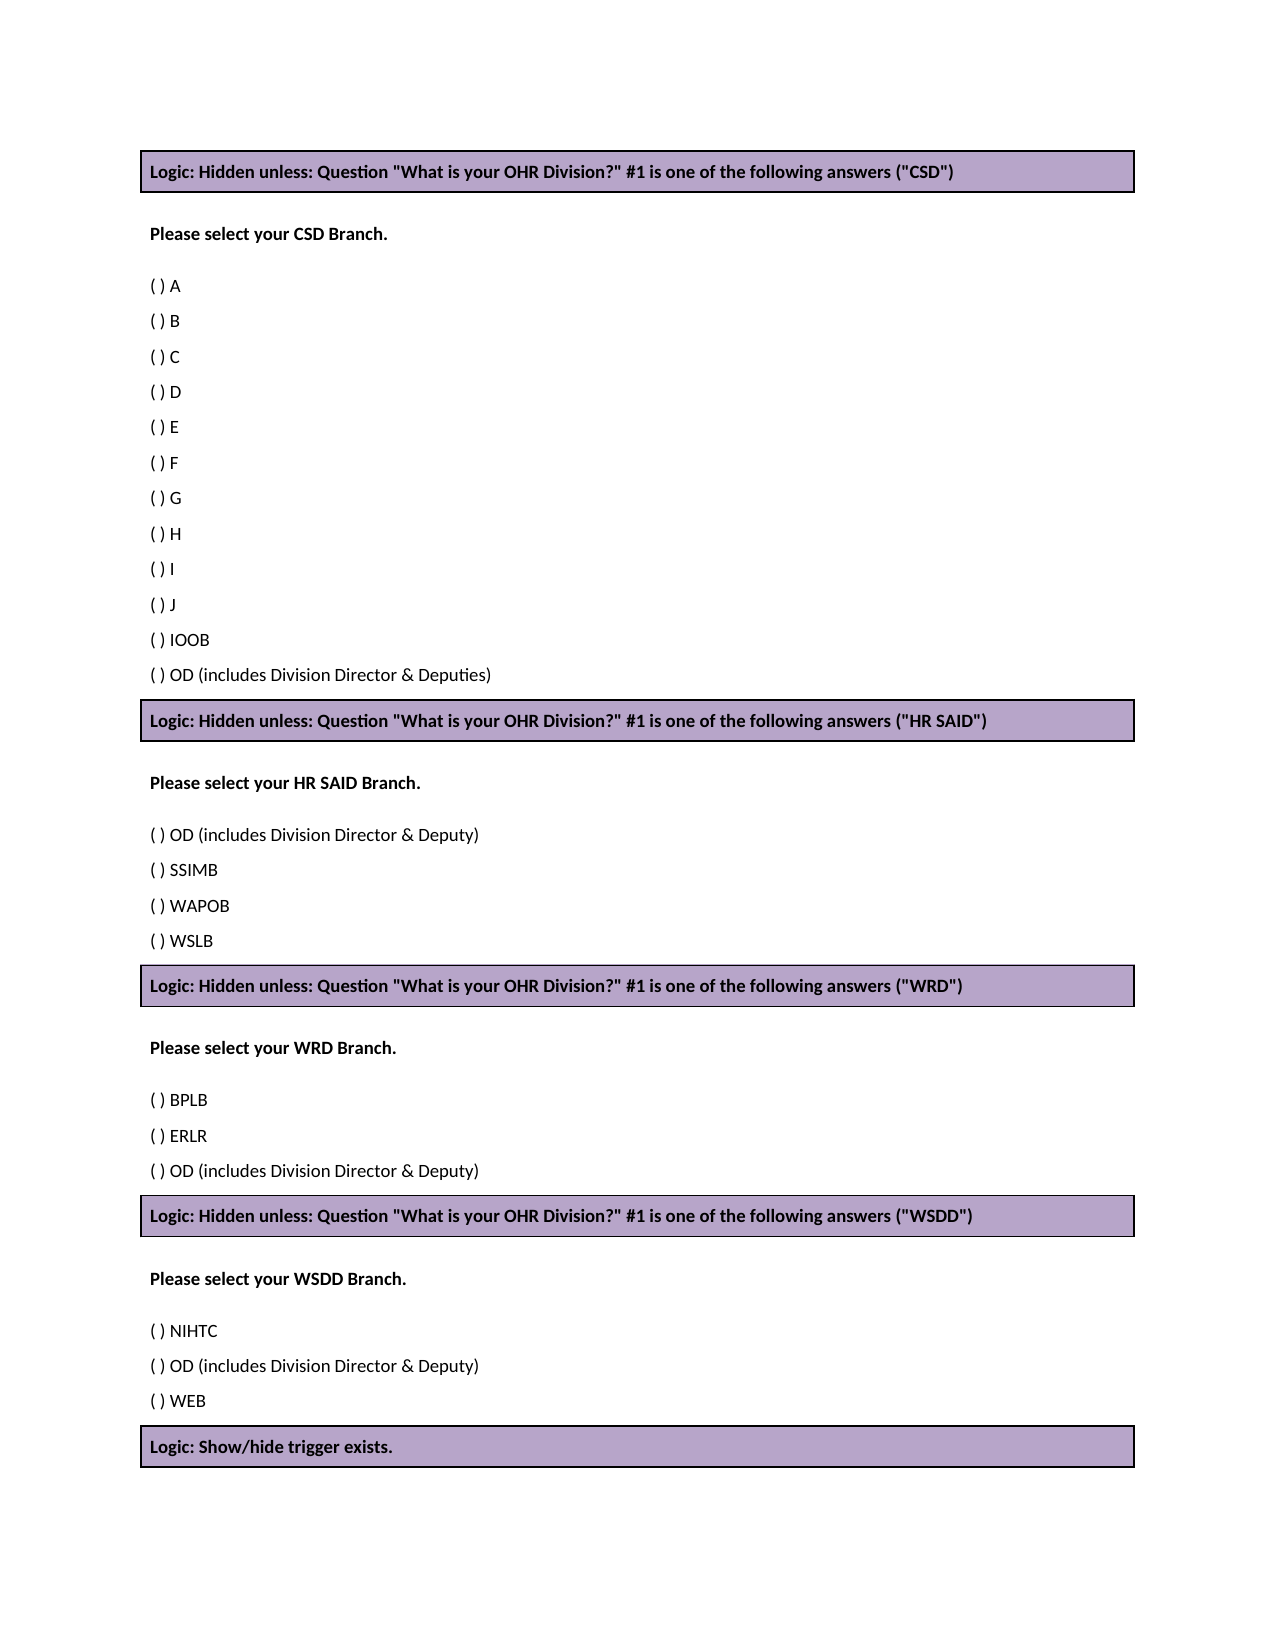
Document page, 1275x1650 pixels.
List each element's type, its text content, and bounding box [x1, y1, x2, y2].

text ( ) B [150, 309, 1125, 332]
text Logic: Hidden unless: Question "What is your OHR Division?" #1 is one of the following answers ("HR SAID") [142, 701, 1133, 740]
text ( ) IOOB [150, 628, 1125, 651]
text Logic: Hidden unless: Question "What is your OHR Division?" #1 is one of the following answers ("WRD") [142, 966, 1133, 1006]
text ( ) G [150, 486, 1125, 509]
text ( ) E [150, 416, 1125, 438]
text ( ) NIHTC [150, 1319, 1125, 1342]
text ( ) ERLR [150, 1124, 1125, 1147]
text ( ) SSIMB [150, 858, 1125, 881]
subtitle Please select your CSD Branch. [150, 222, 1125, 245]
subtitle Please select your WRD Branch. [150, 1036, 1125, 1059]
text Logic: Hidden unless: Question "What is your OHR Division?" #1 is one of the following answers ("WSDD") [142, 1196, 1133, 1236]
text Logic: Show/hide trigger exists. [142, 1427, 1133, 1466]
text ( ) OD (includes Division Director & Deputies) [150, 663, 1125, 686]
text ( ) F [150, 451, 1125, 474]
text ( ) C [150, 345, 1125, 368]
text ( ) D [150, 380, 1125, 403]
subtitle Please select your WSDD Branch. [150, 1267, 1125, 1289]
text ( ) A [150, 274, 1125, 297]
text ( ) J [150, 593, 1125, 616]
text ( ) H [150, 522, 1125, 545]
text ( ) WAPOB [150, 894, 1125, 917]
text ( ) I [150, 557, 1125, 580]
text Logic: Hidden unless: Question "What is your OHR Division?" #1 is one of the following answers ("CSD") [142, 152, 1133, 191]
text ( ) OD (includes Division Director & Deputy) [150, 1354, 1125, 1377]
subtitle Please select your HR SAID Branch. [150, 771, 1125, 794]
text ( ) OD (includes Division Director & Deputy) [150, 823, 1125, 846]
text ( ) WSLB [150, 929, 1125, 952]
text ( ) OD (includes Division Director & Deputy) [150, 1159, 1125, 1182]
text ( ) BPLB [150, 1088, 1125, 1111]
text ( ) WEB [150, 1389, 1125, 1412]
